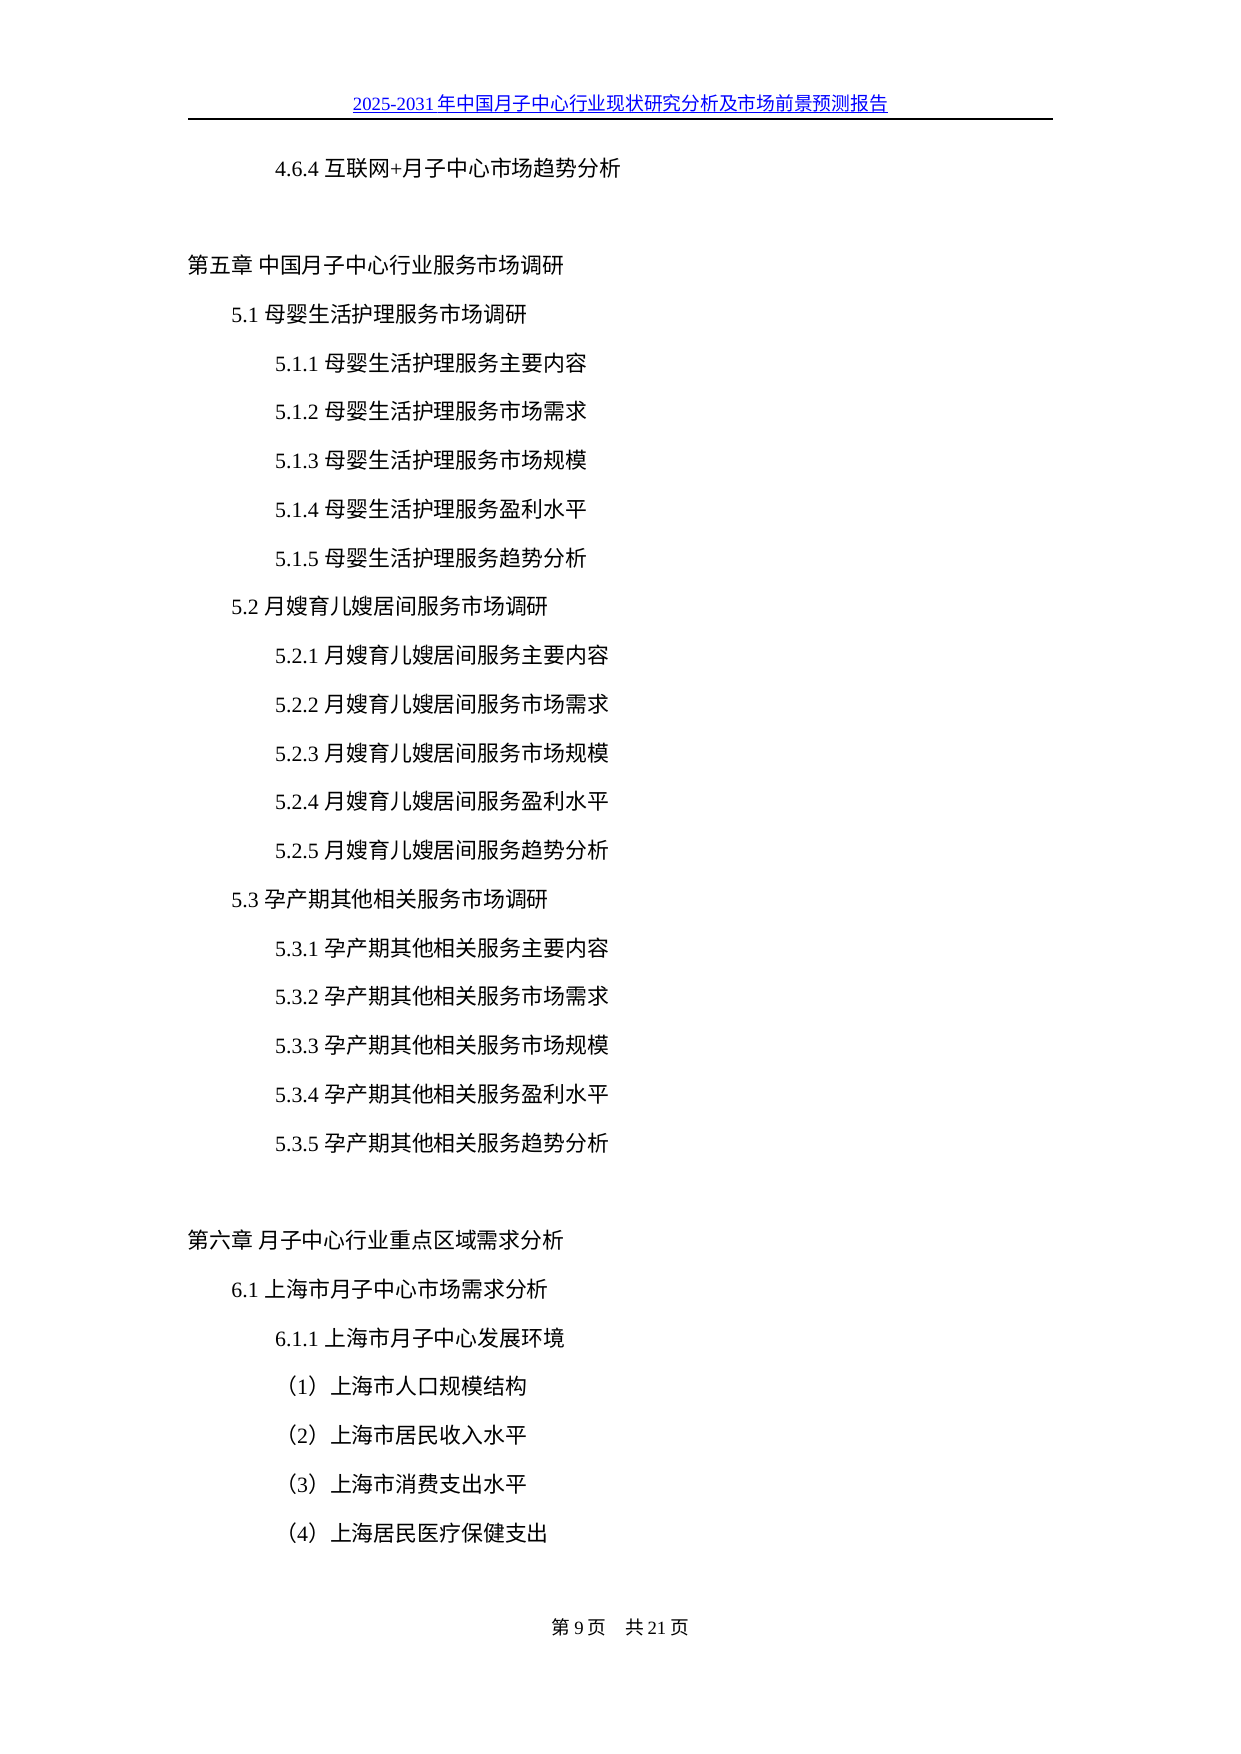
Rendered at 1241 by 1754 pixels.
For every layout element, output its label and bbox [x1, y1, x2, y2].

text [187, 150, 1053, 1548]
